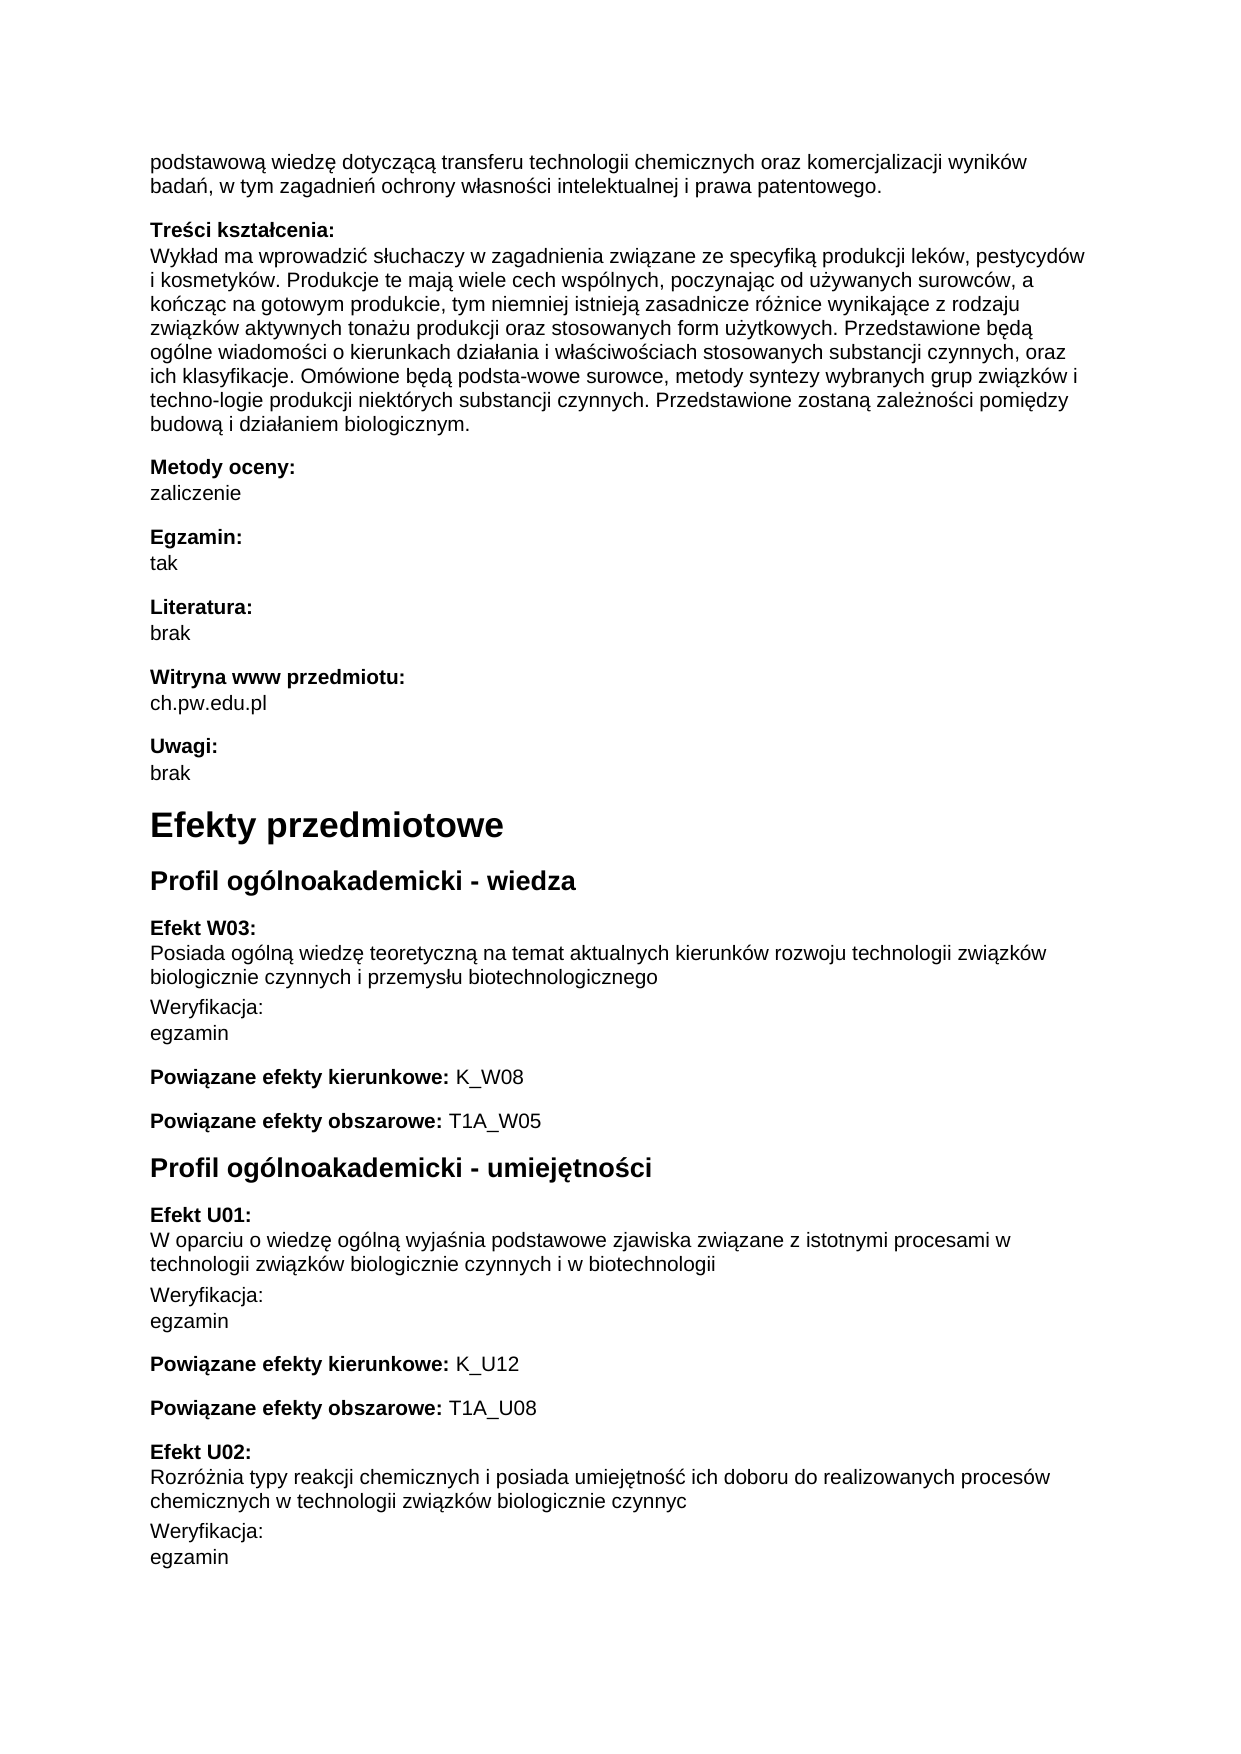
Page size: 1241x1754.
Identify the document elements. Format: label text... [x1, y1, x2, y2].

text Metody oceny: [150, 455, 1090, 479]
text Wykład ma wprowadzić słuchaczy w zagadnienia związane ze specyfiką produkcji leków, pestycydów i kosmetyków. Produkcje te mają wiele cech wspólnych, poczynając od używanych surowców, a kończąc na gotowym produkcie, tym niemniej istnieją zasadnicze różnice wynikające z rodzaju związków aktywnych tonażu produkcji oraz stosowanych form użytkowych. Przedstawione będą ogólne wiadomości o kierunkach działania i właściwościach stosowanych substancji czynnych, oraz ich klasyfikacje. Omówione będą podsta-wowe surowce, metody syntezy wybranych grup związków i techno-logie produkcji niektórych substancji czynnych. Przedstawione zostaną zależności pomiędzy budową i działaniem biologicznym. [150, 244, 1090, 435]
text Witryna www przedmiotu: [150, 664, 1090, 688]
text Treści kształcenia: [150, 218, 1090, 242]
text Uwagi: [150, 734, 1090, 758]
subtitle Efekty przedmiotowe [150, 804, 1090, 845]
text Efekt U02: [150, 1440, 1090, 1464]
text Efekt W03: [150, 916, 1090, 940]
text Literatura: [150, 595, 1090, 619]
text ch.pw.edu.pl [150, 691, 1090, 714]
text Posiada ogólną wiedzę teoretyczną na temat aktualnych kierunków rozwoju technologii związków biologicznie czynnych i przemysłu biotechnologicznego [150, 941, 1090, 989]
text W oparciu o wiedzę ogólną wyjaśnia podstawowe zjawiska związane z istotnymi procesami w technologii związków biologicznie czynnych i w biotechnologii [150, 1228, 1090, 1276]
subtitle Profil ogólnoakademicki - wiedza [150, 865, 1090, 896]
text Powiązane efekty kierunkowe: K_W08 [150, 1065, 1090, 1089]
text Weryfikacja: [150, 1282, 1090, 1306]
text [150, 150, 1090, 198]
text Powiązane efekty obszarowe: T1A_W05 [150, 1108, 1090, 1132]
text brak [150, 760, 1090, 784]
subtitle Profil ogólnoakademicki - umiejętności [150, 1152, 1090, 1183]
text Efekt U01: [150, 1203, 1090, 1227]
text egzamin [150, 1545, 1090, 1569]
text Weryfikacja: [150, 995, 1090, 1019]
text Powiązane efekty kierunkowe: K_U12 [150, 1352, 1090, 1376]
text brak [150, 621, 1090, 645]
text tak [150, 551, 1090, 575]
text Powiązane efekty obszarowe: T1A_U08 [150, 1396, 1090, 1420]
text Egzamin: [150, 525, 1090, 549]
text zaliczenie [150, 481, 1090, 505]
text egzamin [150, 1021, 1090, 1045]
text Weryfikacja: [150, 1519, 1090, 1543]
text egzamin [150, 1308, 1090, 1332]
text Rozróżnia typy reakcji chemicznych i posiada umiejętność ich doboru do realizowanych procesów chemicznych w technologii związków biologicznie czynnyc [150, 1465, 1090, 1513]
